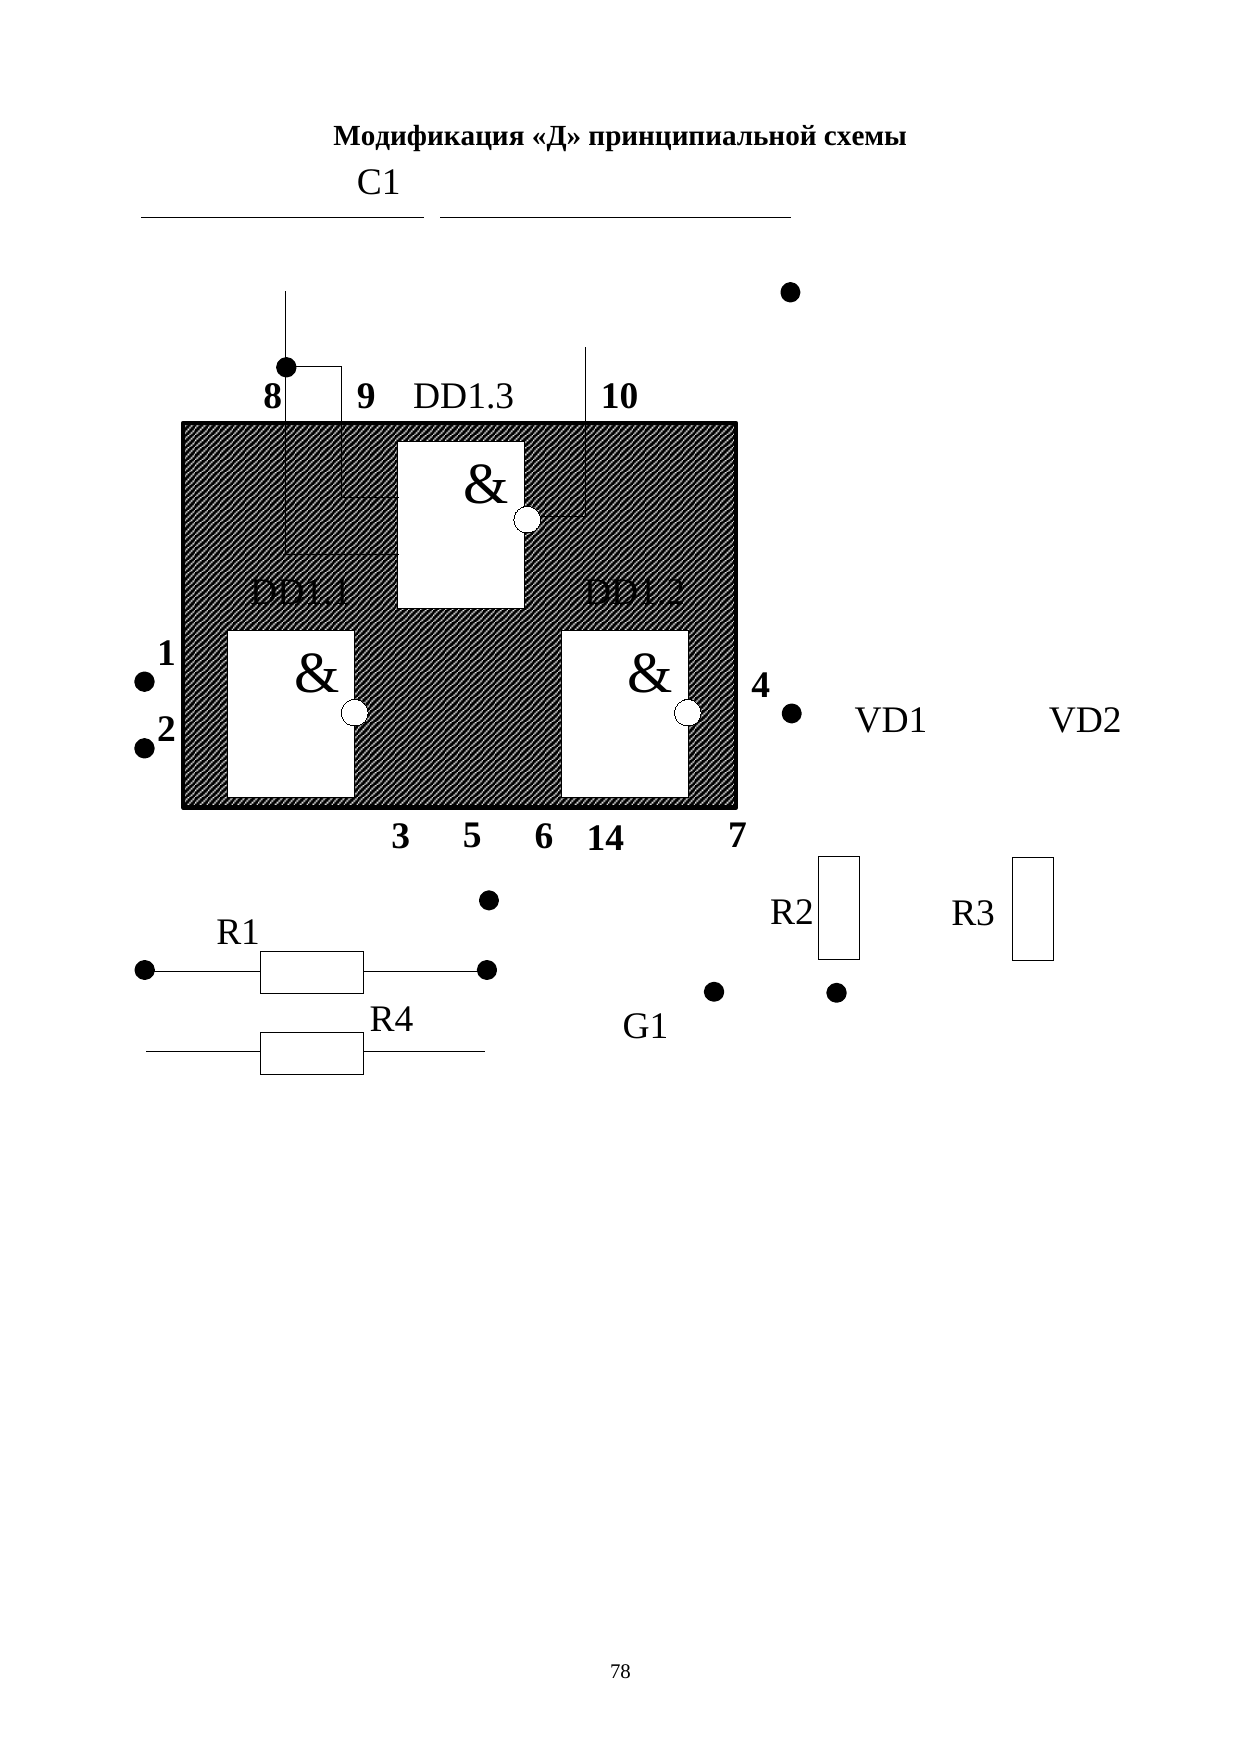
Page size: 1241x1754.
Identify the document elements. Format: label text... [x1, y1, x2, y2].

picture [342, 425, 585, 516]
text Модификация «Д» принципиальной схемы [118, 118, 1122, 152]
picture [185, 425, 734, 805]
picture [286, 425, 397, 554]
